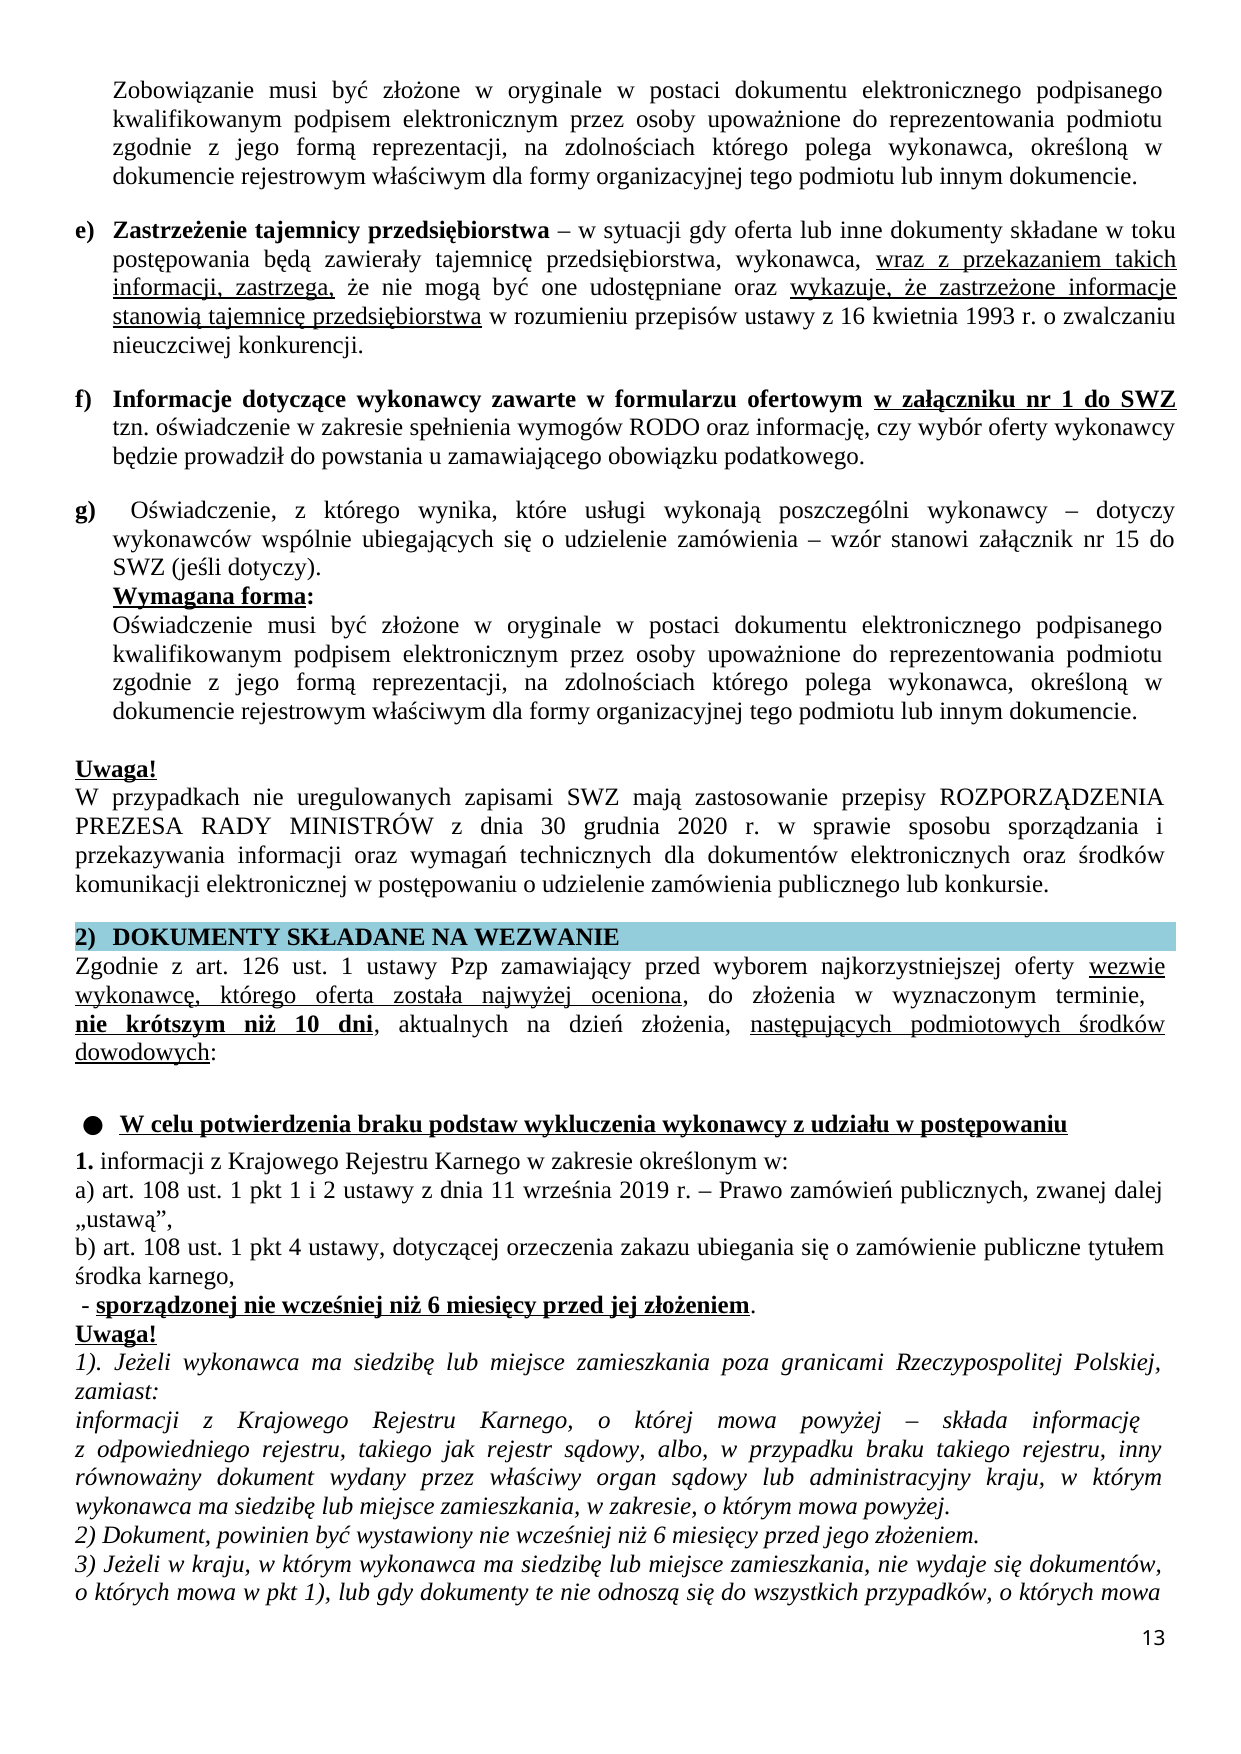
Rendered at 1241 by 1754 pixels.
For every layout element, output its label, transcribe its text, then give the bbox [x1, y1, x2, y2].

list W celu potwierdzenia braku podstaw wykluczenia wykonawcy z udziału w postępowaniu [82, 1095, 1165, 1146]
text W przypadkach nie uregulowanych zapisami SWZ mają zastosowanie przepisy ROZPORZĄDZENIA PREZESA RADY MINISTRÓW z dnia 30 grudnia 2020 r. w sprawie sposobu sporządzania i przekazywania informacji oraz wymagań technicznych dla dokumentów elektronicznych oraz środków komunikacji elektronicznej w postępowaniu o udzielenie zamówienia publicznego lub konkursie. [75, 782, 1165, 897]
text Zobowiązanie musi być złożone w oryginale w postaci dokumentu elektronicznego podpisanego kwalifikowanym podpisem elektronicznym przez osoby upoważnione do reprezentowania podmiotu zgodnie z jego formą reprezentacji, na zdolnościach którego polega wykonawca, określoną w dokumencie rejestrowym właściwym dla formy organizacyjnej tego podmiotu lub innym dokumencie. [112, 75, 1163, 190]
text a) art. 108 ust. 1 pkt 1 i 2 ustawy z dnia 11 września 2019 r. – Prawo zamówień publicznych, zwanej dalej „ustawą”, [75, 1175, 1165, 1232]
list Oświadczenie, z którego wynika, które usługi wykonają poszczególni wykonawcy – dotyczy wykonawców wspólnie ubiegających się o udzielenie zamówienia – wzór stanowi załącznik nr 15 do SWZ (jeśli dotyczy). [75, 495, 1176, 581]
text 2) Dokument, powinien być wystawiony nie wcześniej niż 6 miesięcy przed jego złożeniem. [75, 1520, 1165, 1549]
text informacji z Krajowego Rejestru Karnego, o której mowa powyżej – składa informację z odpowiedniego rejestru, takiego jak rejestr sądowy, albo, w przypadku braku takiego rejestru, inny równoważny dokument wydany przez właściwy organ sądowy lub administracyjny kraju, w którym wykonawca ma siedzibę lub miejsce zamieszkania, w zakresie, o którym mowa powyżej. [75, 1405, 1165, 1520]
text 1). Jeżeli wykonawca ma siedzibę lub miejsce zamieszkania poza granicami Rzeczypospolitej Polskiej, zamiast: [75, 1347, 1165, 1405]
text b) art. 108 ust. 1 pkt 4 ustawy, dotyczącej orzeczenia zakazu ubiegania się o zamówienie publiczne tytułem środka karnego, [75, 1232, 1165, 1290]
text - sporządzonej nie wcześniej niż 6 miesięcy przed jej złożeniem. [75, 1290, 1165, 1319]
text Uwaga! [75, 754, 1165, 782]
text 1. informacji z Krajowego Rejestru Karnego w zakresie określonym w: [75, 1146, 1165, 1175]
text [75, 1549, 1165, 1606]
text Wymagana forma: [75, 581, 1163, 610]
list Informacje dotyczące wykonawcy zawarte w formularzu ofertowym w załączniku nr 1 do SWZ tzn. oświadczenie w zakresie spełnienia wymogów RODO oraz informację, czy wybór oferty wykonawcy będzie prowadził do powstania u zamawiającego obowiązku podatkowego. [75, 384, 1176, 470]
list DOKUMENTY SKŁADANE NA WEZWANIE [75, 922, 1176, 951]
text Oświadczenie musi być złożone w oryginale w postaci dokumentu elektronicznego podpisanego kwalifikowanym podpisem elektronicznym przez osoby upoważnione do reprezentowania podmiotu zgodnie z jego formą reprezentacji, na zdolnościach którego polega wykonawca, określoną w dokumencie rejestrowym właściwym dla formy organizacyjnej tego podmiotu lub innym dokumencie. [112, 610, 1163, 725]
list Zastrzeżenie tajemnicy przedsiębiorstwa – w sytuacji gdy oferta lub inne dokumenty składane w toku postępowania będą zawierały tajemnicę przedsiębiorstwa, wykonawca, wraz z przekazaniem takich informacji, zastrzega, że nie mogą być one udostępniane oraz wykazuje, że zastrzeżone informacje stanowią tajemnicę przedsiębiorstwa w rozumieniu przepisów ustawy z 16 kwietnia 1993 r. o zwalczaniu nieuczciwej konkurencji. [75, 215, 1176, 359]
text Zgodnie z art. 126 ust. 1 ustawy Pzp zamawiający przed wyborem najkorzystniejszej oferty wezwie wykonawcę, którego oferta została najwyżej oceniona, do złożenia w wyznaczonym terminie, nie krótszym niż 10 dni, aktualnych na dzień złożenia, następujących podmiotowych środków dowodowych: [75, 951, 1165, 1066]
text Uwaga! [75, 1319, 1165, 1347]
